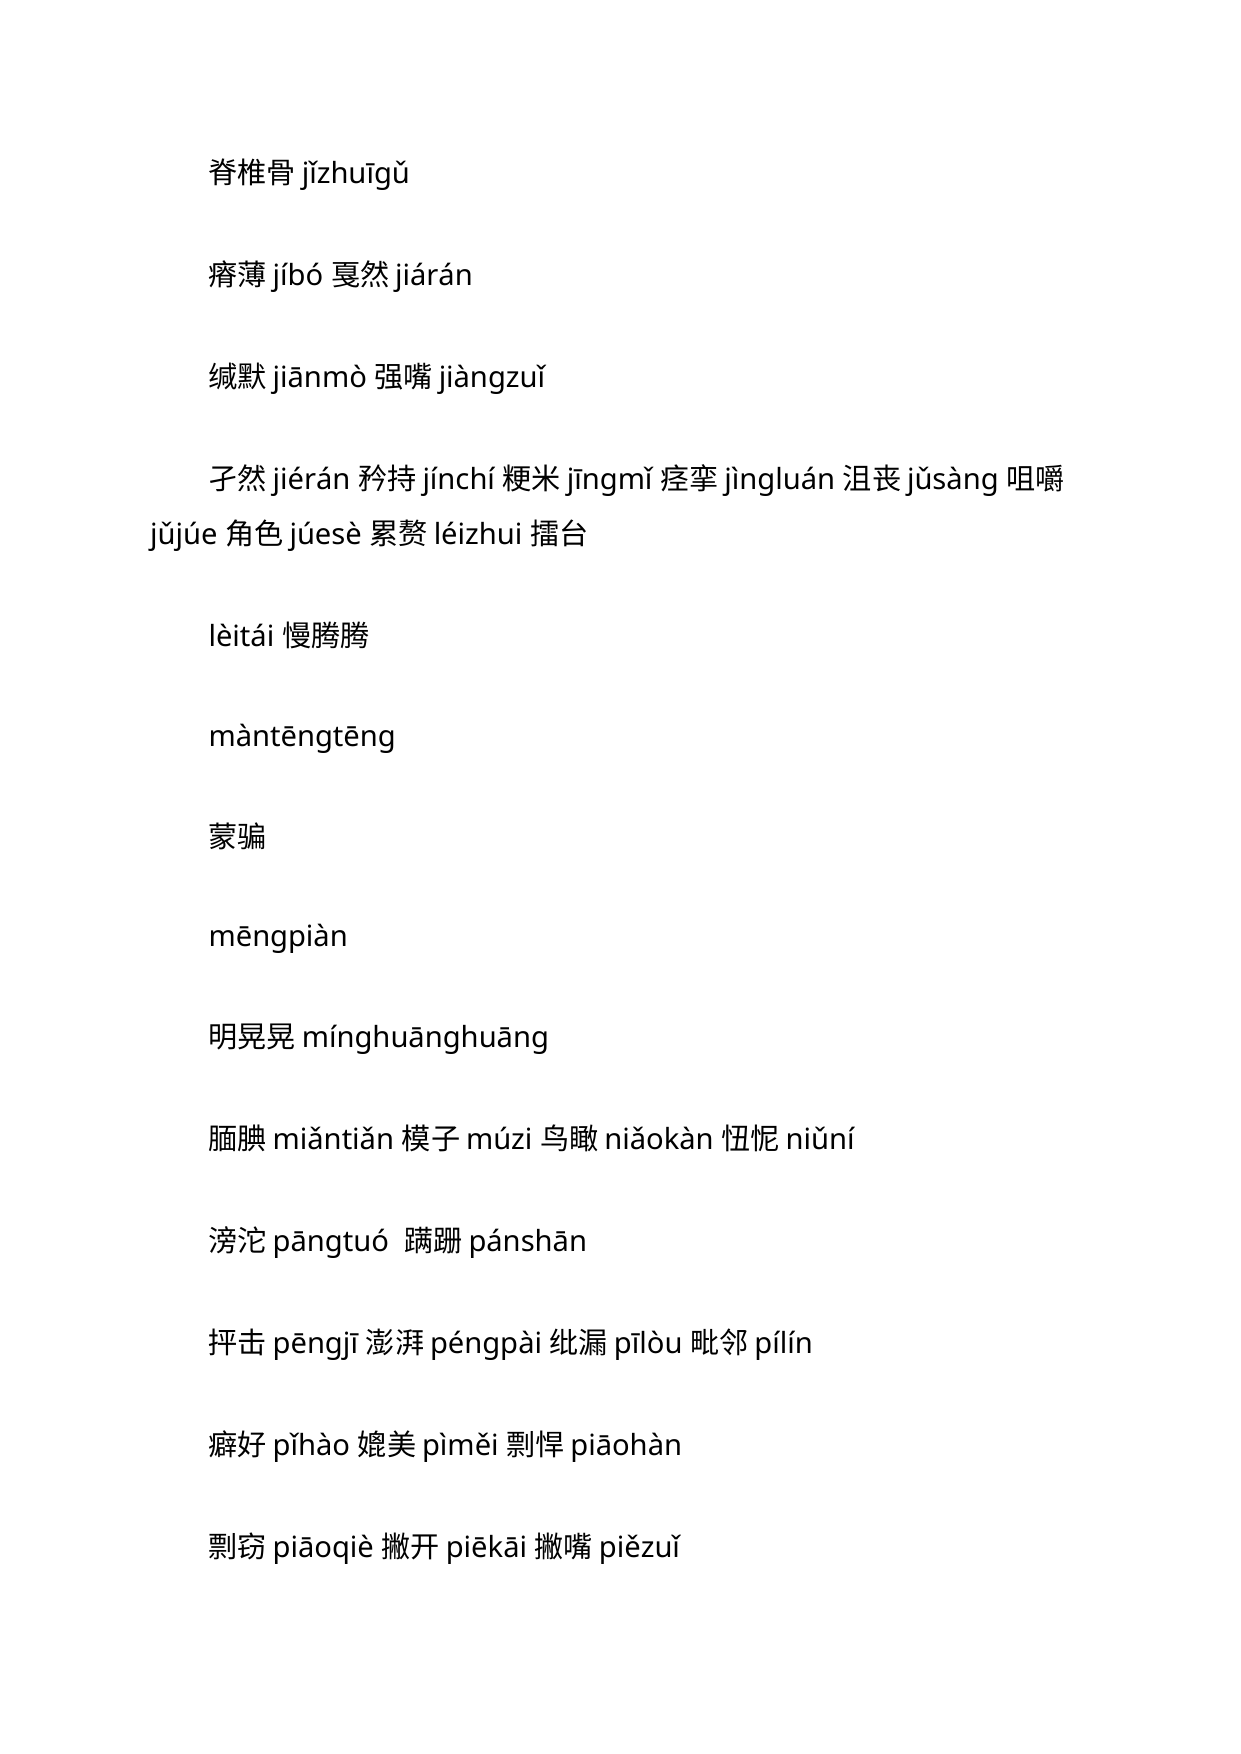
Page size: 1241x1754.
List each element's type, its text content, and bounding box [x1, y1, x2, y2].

text 瘠薄jíbó 戛然jiárán [150, 252, 1090, 294]
text 腼腆miǎntiǎn 模子múzi 鸟瞰niǎokàn 忸怩niǔní [150, 1116, 1090, 1158]
text 剽窃piāoqiè 撇开piēkāi 撇嘴piězuǐ [150, 1523, 1090, 1566]
text 脊椎骨jǐzhuīgǔ [150, 150, 1090, 192]
text 蒙骗 [150, 813, 1090, 856]
text 抨击pēngjī 澎湃péngpài 纰漏pīlòu 毗邻pílín [150, 1319, 1090, 1362]
text mēngpiàn [150, 915, 1090, 955]
text 缄默jiānmò 强嘴jiàngzuǐ [150, 354, 1090, 396]
text màntēngtēng [150, 715, 1090, 754]
text 明晃晃mínghuānghuāng [150, 1013, 1090, 1056]
text 孑然jiérán 矜持jínchí 粳米jīngmǐ 痉挛jìngluán 沮丧jǔsàng 咀嚼jǔjúe 角色júesè 累赘léizhui 擂台 [150, 456, 1090, 553]
text 癖好pǐhào 媲美pìměi 剽悍piāohàn [150, 1421, 1090, 1464]
text lèitái 慢腾腾 [150, 613, 1090, 655]
text 滂沱pāngtuó 蹒跚pánshān [150, 1217, 1090, 1260]
